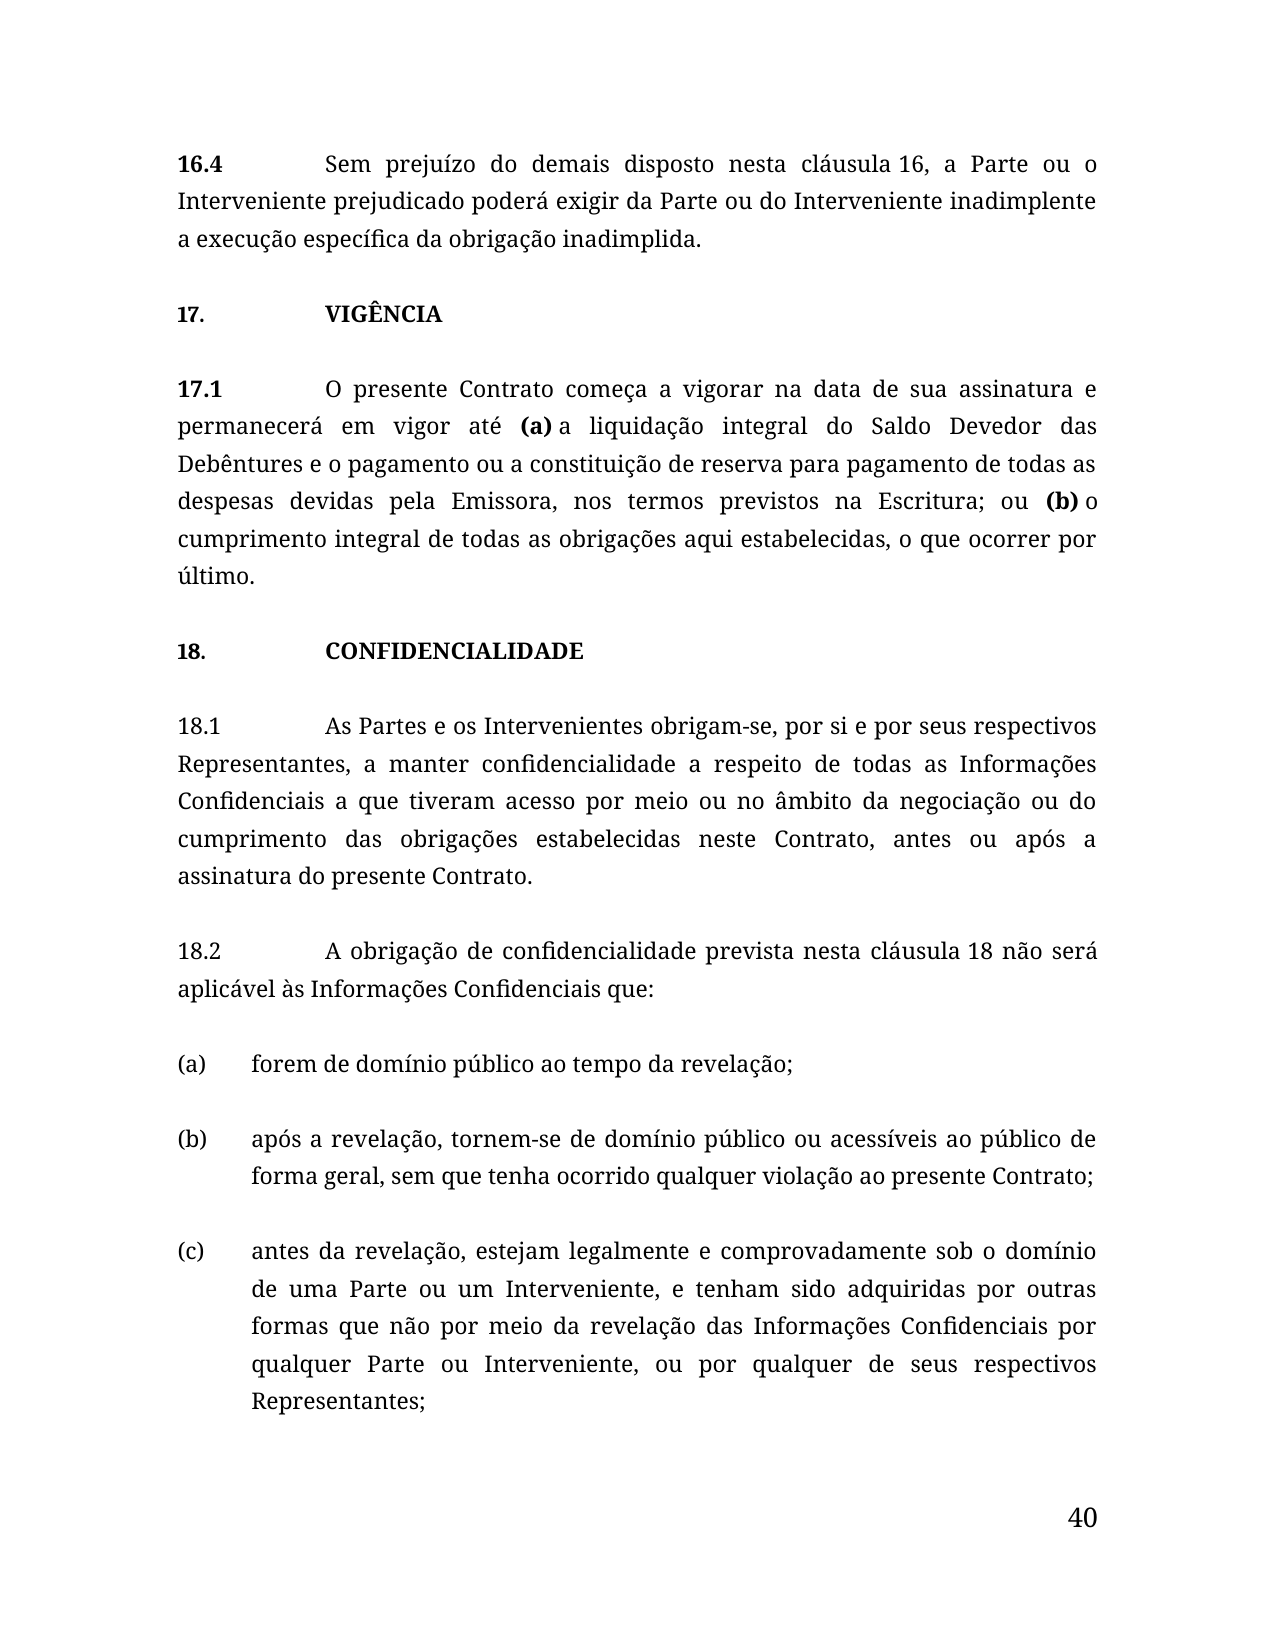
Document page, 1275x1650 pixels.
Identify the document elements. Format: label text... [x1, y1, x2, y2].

list antes da revelação, estejam legalmente e comprovadamente sob o domínio de uma Parte ou um Interveniente, e tenham sido adquiridas por outras formas que não por meio da revelação das Informações Confidenciais por qualquer Parte ou Interveniente, ou por qualquer de seus respectivos Representantes; [177, 1235, 1098, 1416]
list após a revelação, tornem-se de domínio público ou acessíveis ao público de forma geral, sem que tenha ocorrido qualquer violação ao presente Contrato; [177, 1123, 1098, 1191]
list forem de domínio público ao tempo da revelação; [177, 1048, 1098, 1079]
list A obrigação de confidencialidade prevista nesta cláusula 18 não será aplicável às Informações Confidenciais que: [177, 935, 1098, 1004]
list VIGÊNCIA [177, 298, 1098, 329]
list Sem prejuízo do demais disposto nesta cláusula 16, a Parte ou o Interveniente prejudicado poderá exigir da Parte ou do Interveniente inadimplente a execução específica da obrigação inadimplida. [177, 148, 1098, 254]
list CONFIDENCIALIDADE [177, 635, 1098, 666]
list As Partes e os Intervenientes obrigam-se, por si e por seus respectivos Representantes, a manter confidencialidade a respeito de todas as Informações Confidenciais a que tiveram acesso por meio ou no âmbito da negociação ou do cumprimento das obrigações estabelecidas neste Contrato, antes ou após a assinatura do presente Contrato. [177, 710, 1098, 891]
list O presente Contrato começa a vigorar na data de sua assinatura e permanecerá em vigor até (a) a liquidação integral do Saldo Devedor das Debêntures e o pagamento ou a constituição de reserva para pagamento de todas as despesas devidas pela Emissora, nos termos previstos na Escritura; ou (b) o cumprimento integral de todas as obrigações aqui estabelecidas, o que ocorrer por último. [177, 373, 1098, 591]
